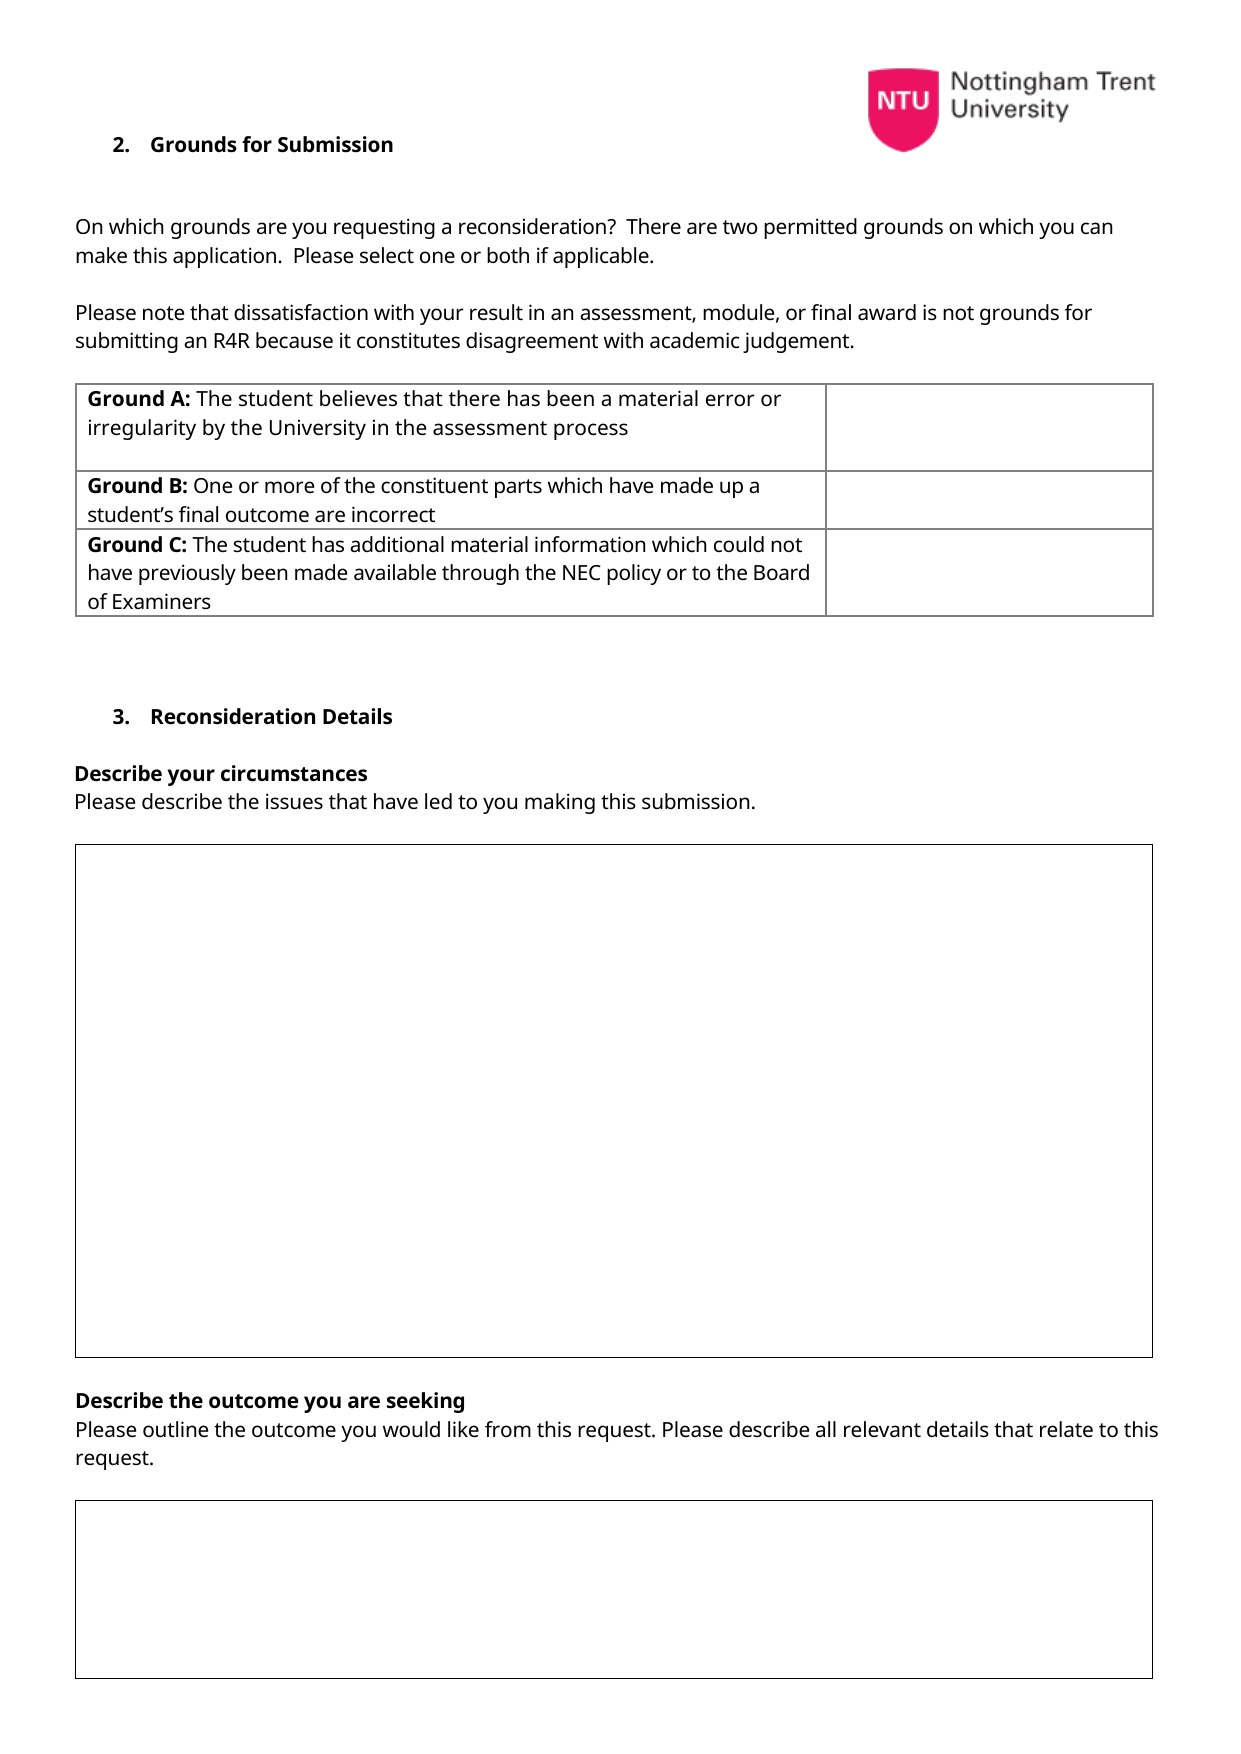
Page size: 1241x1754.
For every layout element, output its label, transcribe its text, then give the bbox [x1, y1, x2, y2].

table_header [76, 1501, 1152, 1678]
table_header Ground A: The student believes that there has been a material error or irregularity by the University in the assessment process [77, 385, 825, 470]
table_cell Ground B: One or more of the constituent parts which have made up a student’s final outcome are incorrect [77, 472, 825, 528]
text Please describe the issues that have led to you making this submission. [74, 787, 1165, 816]
table_header [76, 845, 1152, 1357]
table_cell [827, 530, 1152, 615]
table_cell Ground C: The student has additional material information which could not have previously been made available through the NEC policy or to the Board of Examiners [77, 530, 825, 615]
text Describe your circumstances [74, 759, 1165, 787]
list Reconsideration Details [112, 702, 1106, 731]
list Grounds for Submission [112, 131, 1165, 159]
table_header [827, 385, 1152, 470]
text Please outline the outcome you would like from this request. Please describe all relevant details that relate to this request. [75, 1415, 1165, 1472]
table_cell [827, 472, 1152, 528]
text Describe the outcome you are seeking [75, 1387, 1165, 1415]
text On which grounds are you requesting a reconsideration? There are two permitted grounds on which you can make this application. Please select one or both if applicable. [75, 212, 1165, 269]
text Please note that dissatisfaction with your result in an assessment, module, or final award is not grounds for submitting an R4R because it constitutes disagreement with academic judgement. [75, 298, 1165, 354]
